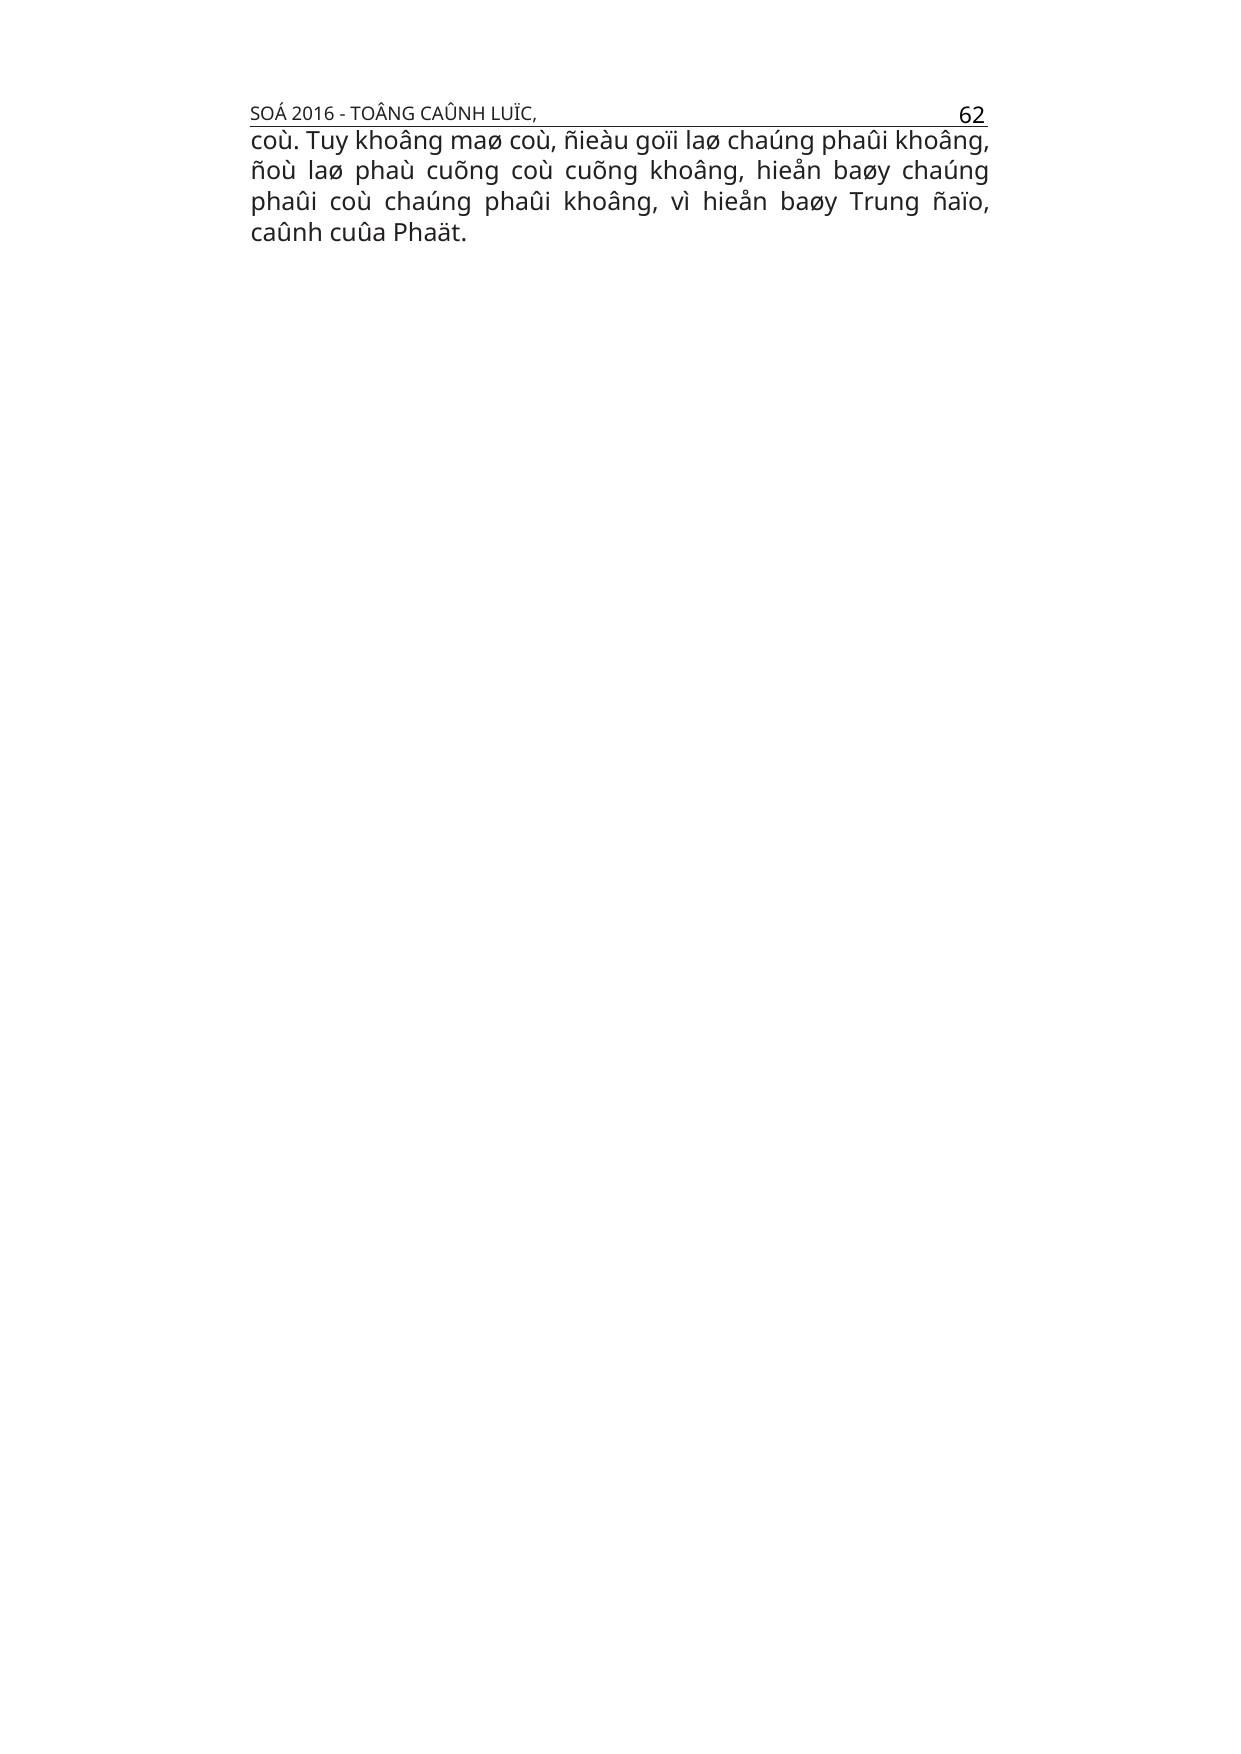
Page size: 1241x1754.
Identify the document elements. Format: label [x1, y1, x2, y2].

text [250, 125, 990, 249]
